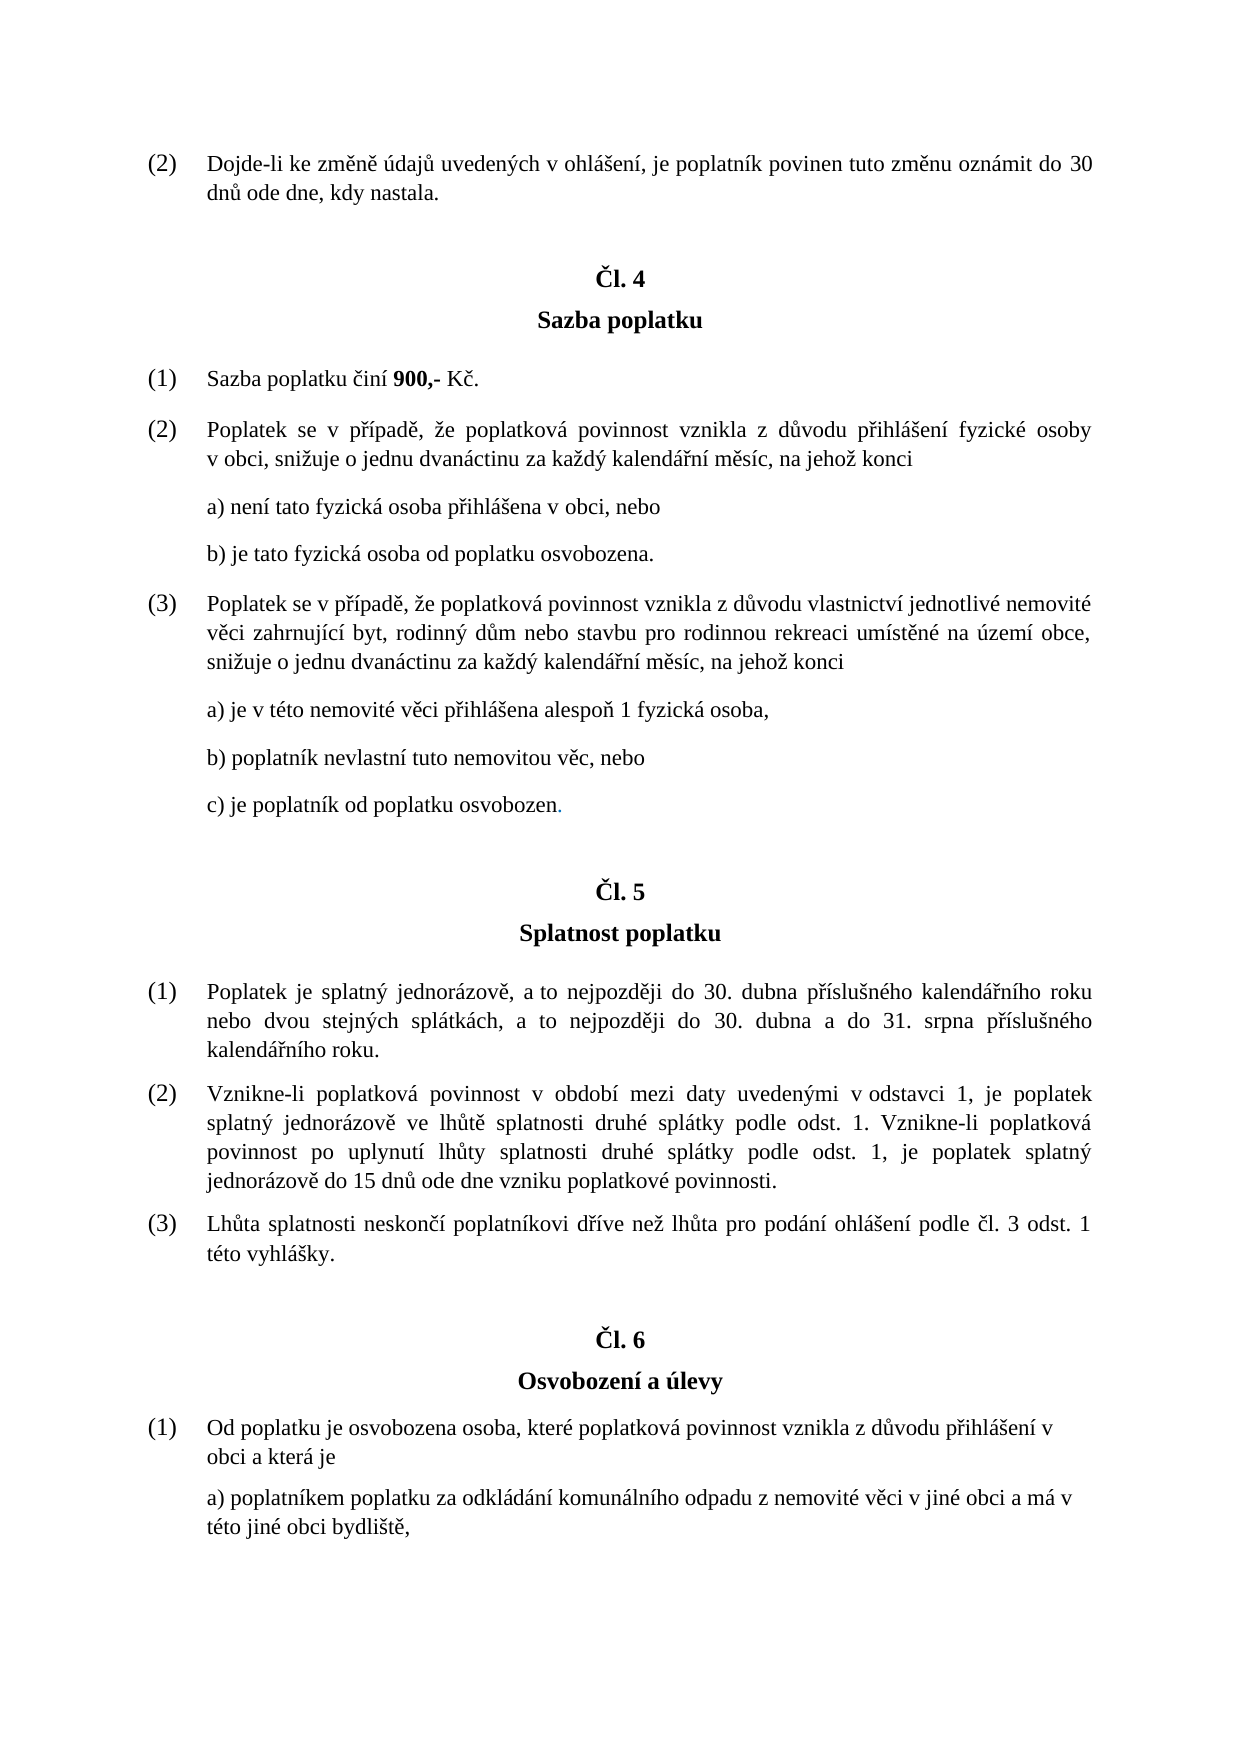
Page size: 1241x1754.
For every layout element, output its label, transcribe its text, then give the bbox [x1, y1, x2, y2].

text b) je tato fyzická osoba od poplatku osvobozena. [207, 540, 1093, 567]
text c) je poplatník od poplatku osvobozen. [207, 792, 1093, 818]
list Dojde-li ke změně údajů uvedených v ohlášení, je poplatník povinen tuto změnu oznámit do 30 dnů ode dne, kdy nastala. [148, 148, 1093, 205]
text Čl. 4 [148, 264, 1093, 293]
text Čl. 5 [148, 877, 1093, 906]
text a) poplatníkem poplatku za odkládání komunálního odpadu z nemovité věci v jiné obci a má v této jiné obci bydliště, [207, 1484, 1093, 1540]
list Od poplatku je osvobozena osoba, které poplatková povinnost vznikla z důvodu přihlášení v obci a která je [148, 1412, 1093, 1469]
list Lhůta splatnosti neskončí poplatníkovi dříve než lhůta pro podání ohlášení podle čl. 3 odst. 1 této vyhlášky. [148, 1208, 1093, 1266]
text Splatnost poplatku [148, 918, 1093, 947]
text a) je v této nemovité věci přihlášena alespoň 1 fyzická osoba, [207, 696, 1093, 722]
list Poplatek se v případě, že poplatková povinnost vznikla z důvodu přihlášení fyzické osoby v obci, snižuje o jednu dvanáctinu za každý kalendářní měsíc, na jehož konci [148, 414, 1093, 471]
text Sazba poplatku [148, 305, 1093, 334]
text Čl. 6 [148, 1325, 1093, 1354]
text Osvobození a úlevy [148, 1366, 1093, 1395]
list Poplatek je splatný jednorázově, a to nejpozději do 30. dubna příslušného kalendářního roku nebo dvou stejných splátkách, a to nejpozději do 30. dubna a do 31. srpna příslušného kalendářního roku. [148, 976, 1093, 1063]
list Poplatek se v případě, že poplatková povinnost vznikla z důvodu vlastnictví jednotlivé nemovité věci zahrnující byt, rodinný dům nebo stavbu pro rodinnou rekreaci umístěné na území obce, snižuje o jednu dvanáctinu za každý kalendářní měsíc, na jehož konci [148, 588, 1093, 675]
text b) poplatník nevlastní tuto nemovitou věc, nebo [207, 744, 1093, 770]
list Vznikne-li poplatková povinnost v období mezi daty uvedenými v odstavci 1, je poplatek splatný jednorázově ve lhůtě splatnosti druhé splátky podle odst. 1. Vznikne-li poplatková povinnost po uplynutí lhůty splatnosti druhé splátky podle odst. 1, je poplatek splatný jednorázově do 15 dnů ode dne vzniku poplatkové povinnosti. [148, 1078, 1093, 1193]
text a) není tato fyzická osoba přihlášena v obci, nebo [207, 493, 1093, 519]
list Sazba poplatku činí 900,- Kč. [148, 363, 1093, 392]
